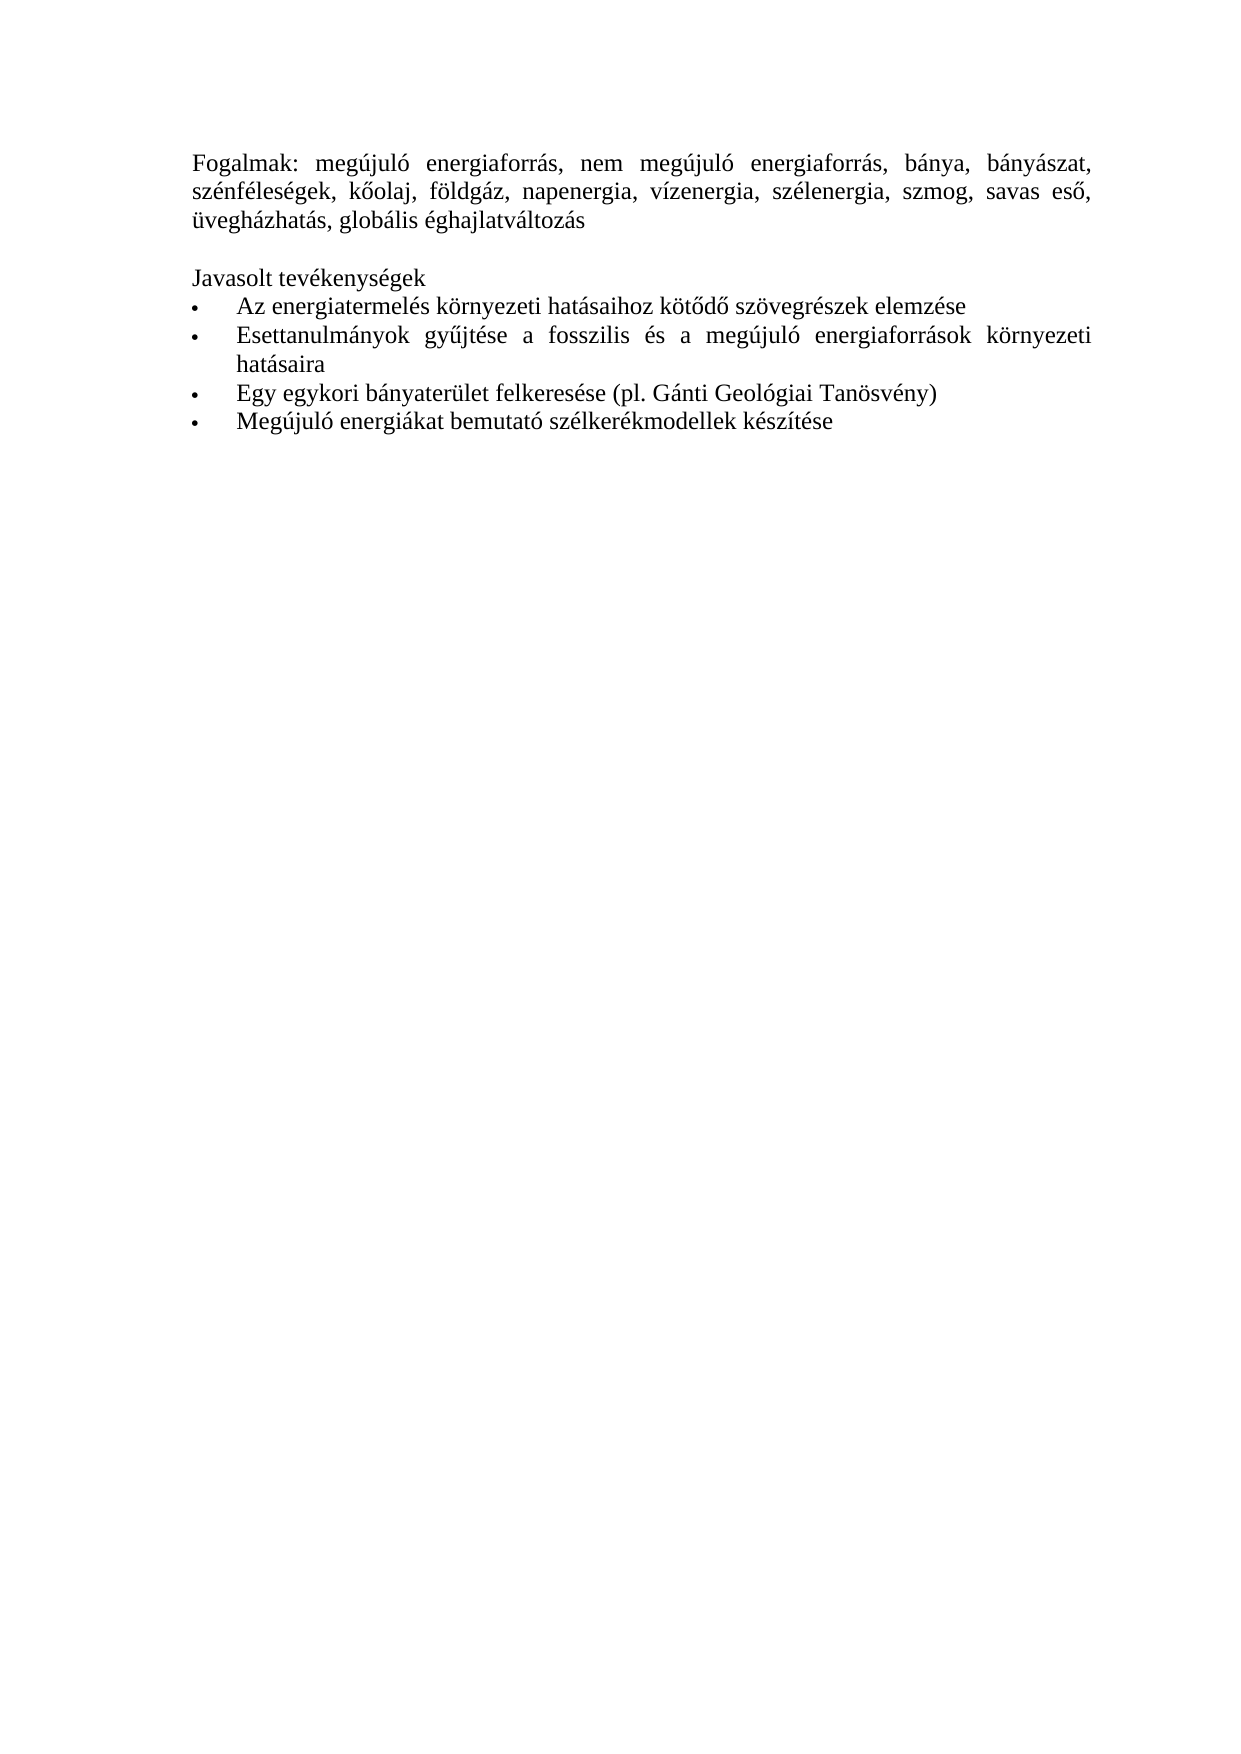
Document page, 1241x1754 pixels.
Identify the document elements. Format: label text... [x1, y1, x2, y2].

text Javasolt tevékenységek [192, 263, 1093, 291]
list Az energiatermelés környezeti hatásaihoz kötődő szövegrészek elemzése [192, 291, 1093, 320]
list Egy egykori bányaterület felkeresése (pl. Gánti Geológiai Tanösvény) [192, 378, 1093, 406]
list Megújuló energiákat bemutató szélkerékmodellek készítése [192, 406, 1093, 435]
text Fogalmak: megújuló energiaforrás, nem megújuló energiaforrás, bánya, bányászat, szénféleségek, kőolaj, földgáz, napenergia, vízenergia, szélenergia, szmog, savas eső, üvegházhatás, globális éghajlatváltozás [192, 148, 1093, 234]
list Esettanulmányok gyűjtése a fosszilis és a megújuló energiaforrások környezeti hatásaira [192, 320, 1093, 378]
